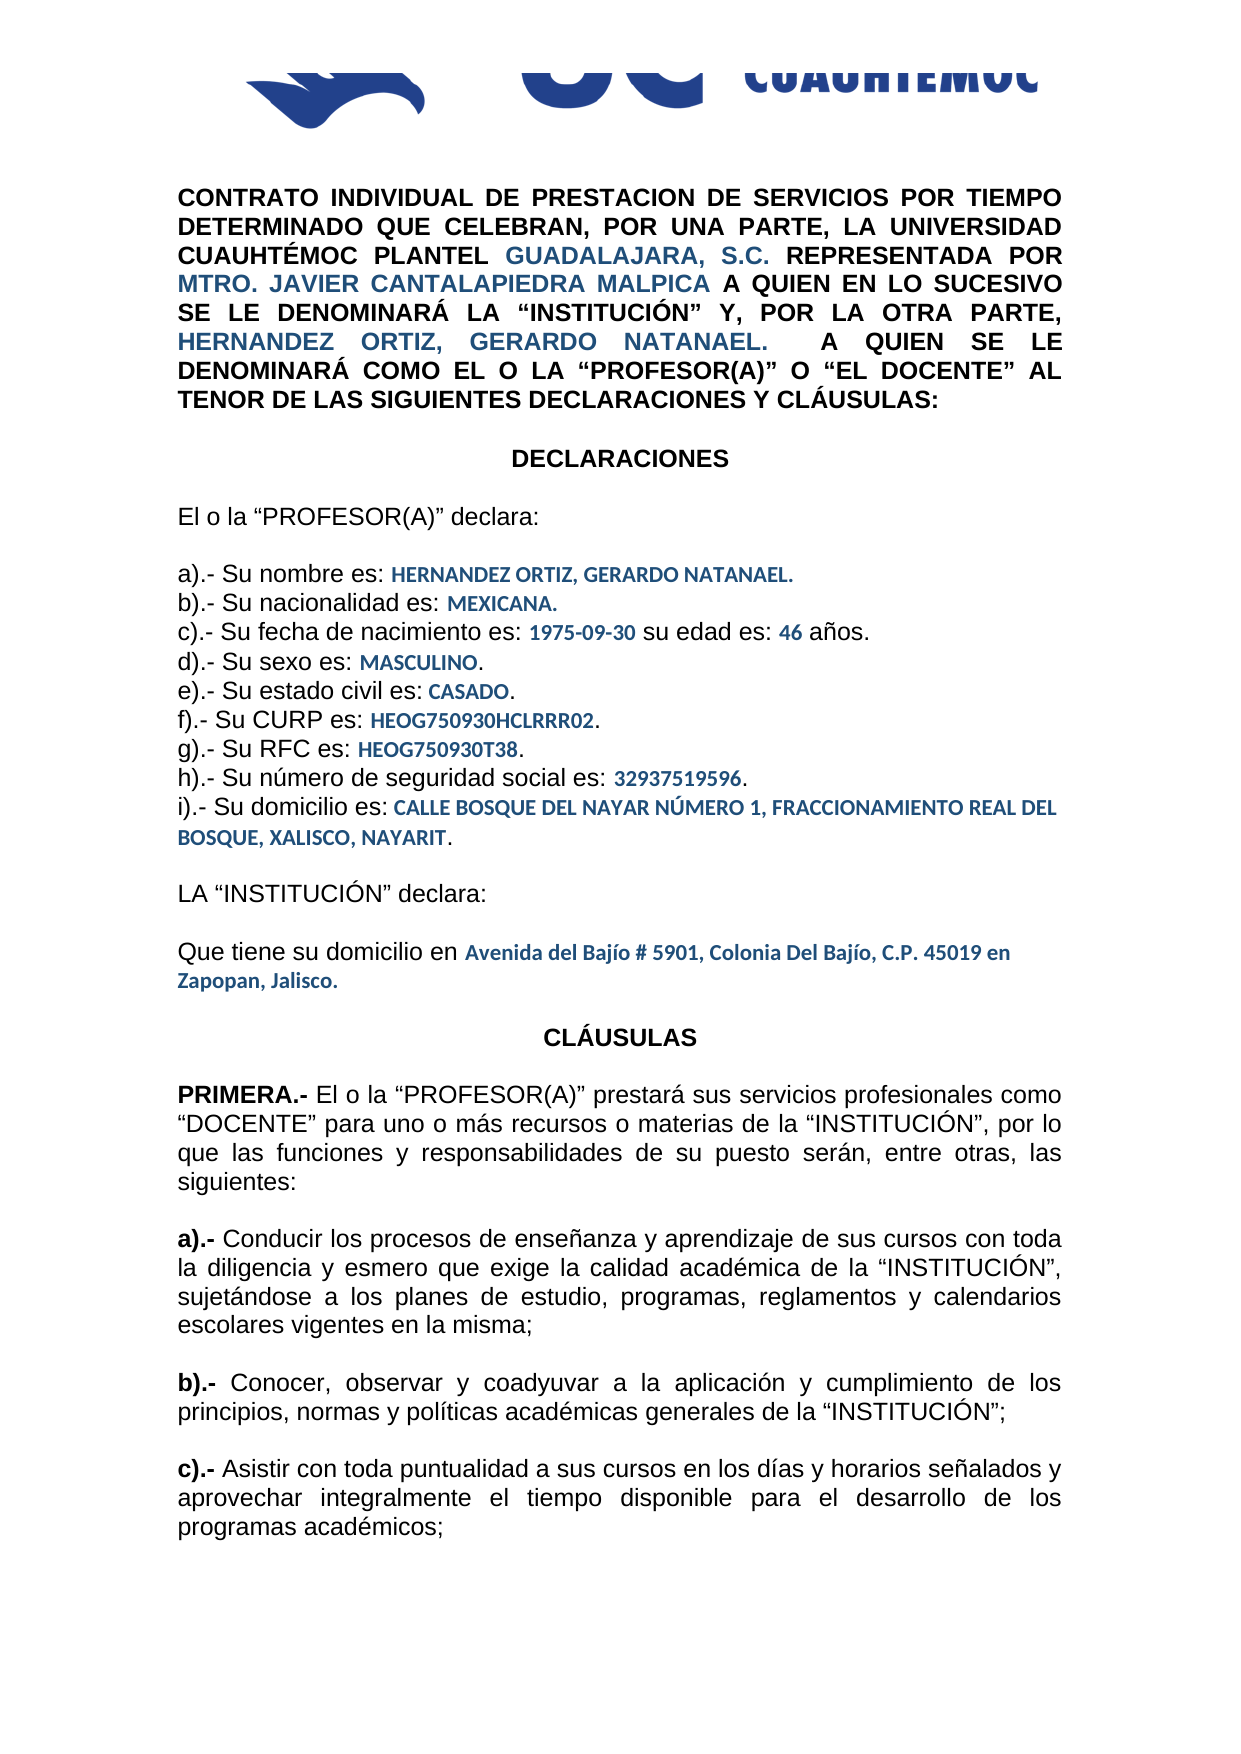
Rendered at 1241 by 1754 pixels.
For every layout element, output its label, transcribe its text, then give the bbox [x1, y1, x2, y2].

text a).- Su nombre es: HERNANDEZ ORTIZ, GERARDO NATANAEL. [177, 559, 1063, 588]
text i).- Su domicilio es: CALLE BOSQUE DEL NAYAR NÚMERO 1, FRACCIONAMIENTO REAL DEL BOSQUE, XALISCO, NAYARIT. [177, 792, 1063, 851]
text g).- Su RFC es: HEOG750930T38. [177, 734, 1063, 763]
text Que tiene su domicilio en Avenida del Bajío # 5901, Colonia Del Bajío, C.P. 45019 en Zapopan, Jalisco. [177, 937, 1063, 994]
text b).- Conocer, observar y coadyuvar a la aplicación y cumplimiento de los principios, normas y políticas académicas generales de la “INSTITUCIÓN”; [177, 1368, 1063, 1425]
text PRIMERA.- El o la “PROFESOR(A)” prestará sus servicios profesionales como “DOCENTE” para uno o más recursos o materias de la “INSTITUCIÓN”, por lo que las funciones y responsabilidades de su puesto serán, entre otras, las siguientes: [177, 1080, 1063, 1195]
text El o la “PROFESOR(A)” declara: [177, 502, 1063, 530]
text LA “INSTITUCIÓN” declara: [177, 879, 1063, 908]
text d).- Su sexo es: MASCULINO. [177, 647, 1063, 676]
text a).- Conducir los procesos de enseñanza y aprendizaje de sus cursos con toda la diligencia y esmero que exige la calidad académica de la “INSTITUCIÓN”, sujetándose a los planes de estudio, programas, reglamentos y calendarios escolares vigentes en la misma; [177, 1224, 1063, 1339]
text f).- Su CURP es: HEOG750930HCLRRR02. [177, 705, 1063, 734]
text CONTRATO INDIVIDUAL DE PRESTACION DE SERVICIOS POR TIEMPO DETERMINADO QUE CELEBRAN, POR UNA PARTE, LA UNIVERSIDAD CUAUHTÉMOC PLANTEL GUADALAJARA, S.C. REPRESENTADA POR MTRO. JAVIER CANTALAPIEDRA MALPICA A QUIEN EN LO SUCESIVO SE LE DENOMINARÁ LA “INSTITUCIÓN” Y, POR LA OTRA PARTE, HERNANDEZ ORTIZ, GERARDO NATANAEL. A QUIEN SE LE DENOMINARÁ COMO EL O LA “PROFESOR(A)” O “EL DOCENTE” AL TENOR DE LAS SIGUIENTES DECLARACIONES Y CLÁUSULAS: [177, 183, 1063, 413]
text b).- Su nacionalidad es: MEXICANA. [177, 588, 1063, 617]
text h).- Su número de seguridad social es: 32937519596. [177, 763, 1063, 792]
text c).- Asistir con toda puntualidad a sus cursos en los días y horarios señalados y aprovechar integralmente el tiempo disponible para el desarrollo de los programas académicos; [177, 1454, 1063, 1540]
picture [177, 73, 1063, 139]
text c).- Su fecha de nacimiento es: 1975-09-30 su edad es: 46 años. [177, 617, 1063, 647]
text DECLARACIONES [177, 444, 1063, 473]
text CLÁUSULAS [177, 1023, 1063, 1052]
text e).- Su estado civil es: CASADO. [177, 676, 1063, 705]
